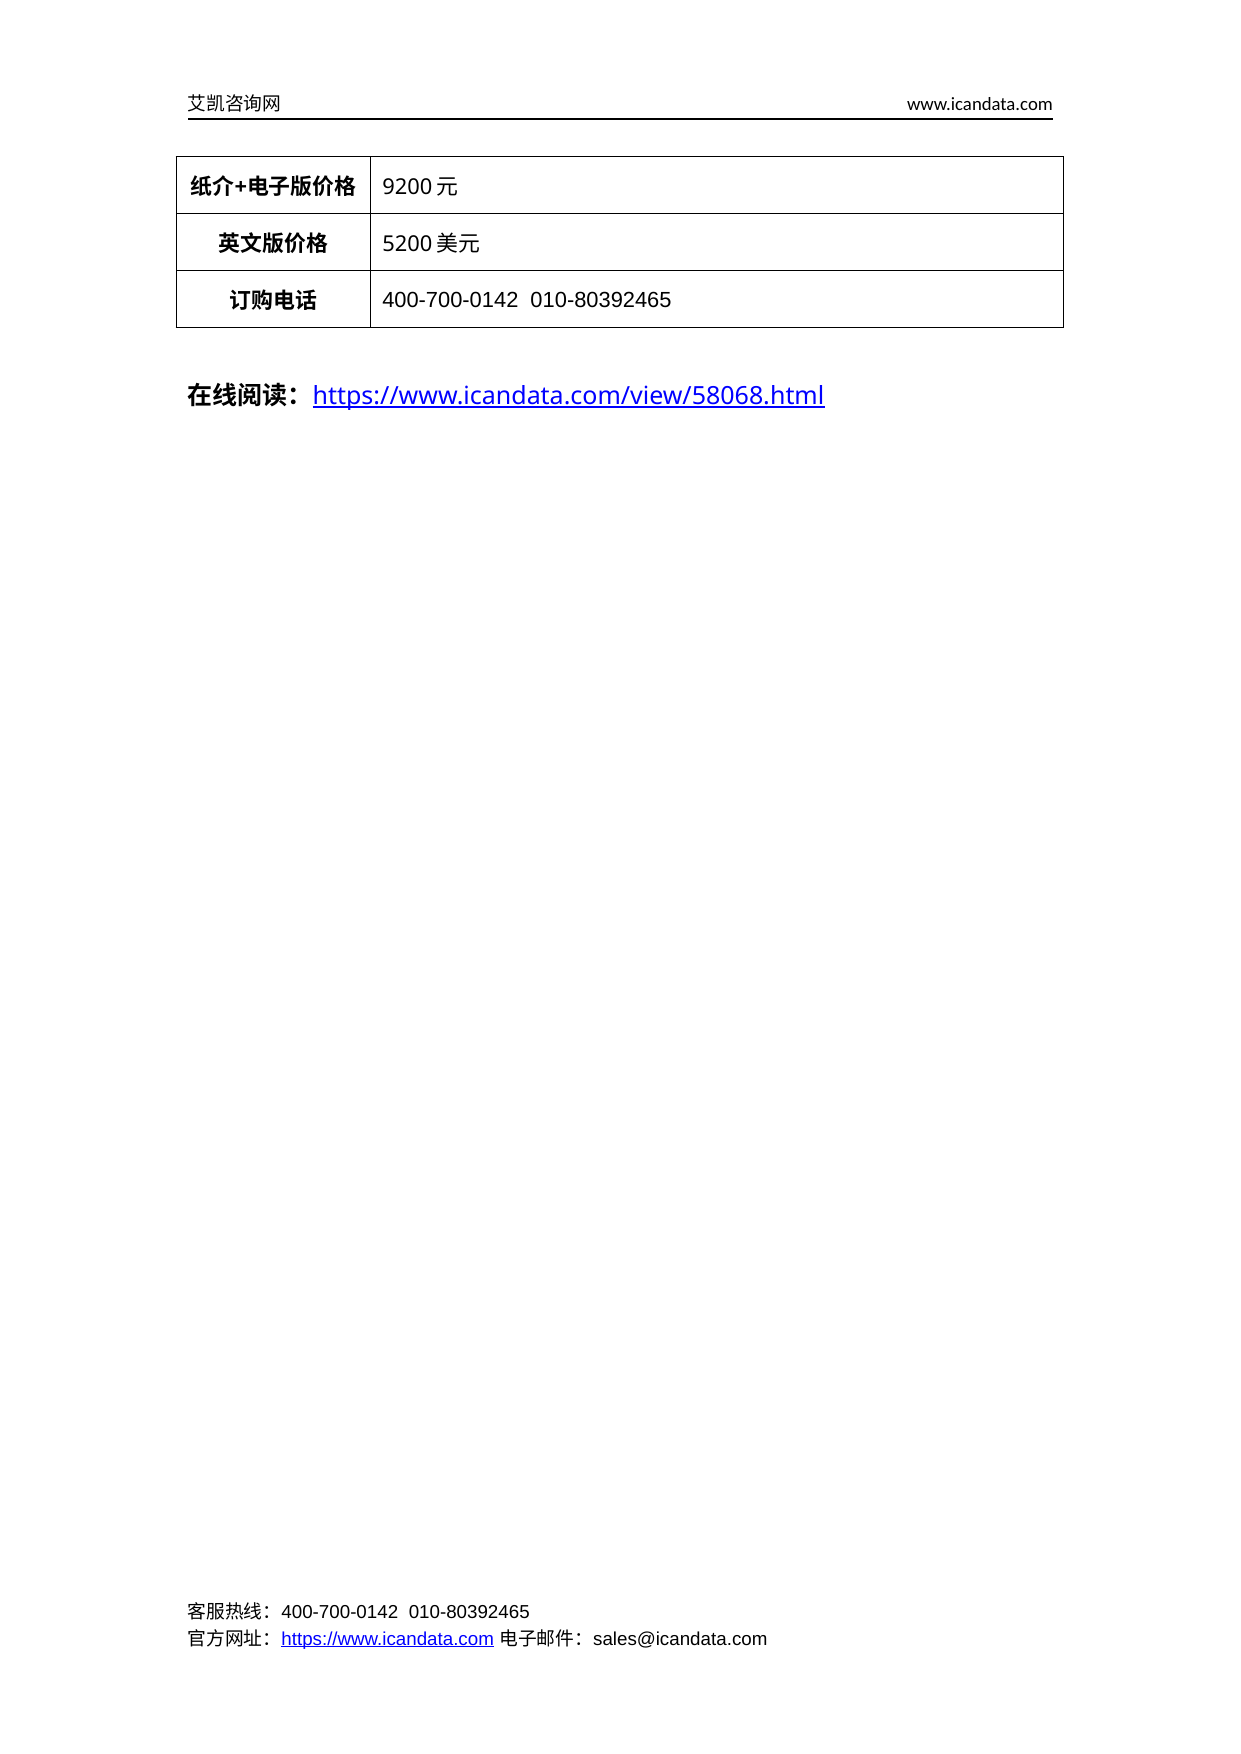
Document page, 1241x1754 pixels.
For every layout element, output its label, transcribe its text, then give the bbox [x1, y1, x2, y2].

table_cell 英文版价格 [177, 214, 370, 270]
table_cell 订购电话 [177, 271, 370, 327]
table_cell 5200美元 [371, 214, 1063, 270]
table_cell 纸介+电子版价格 [177, 157, 370, 213]
table_cell 9200元 [371, 157, 1063, 213]
text 在线阅读：https://www.icandata.com/view/58068.html [187, 361, 1053, 426]
table_cell 400-700-0142 010-80392465 [371, 271, 1063, 327]
